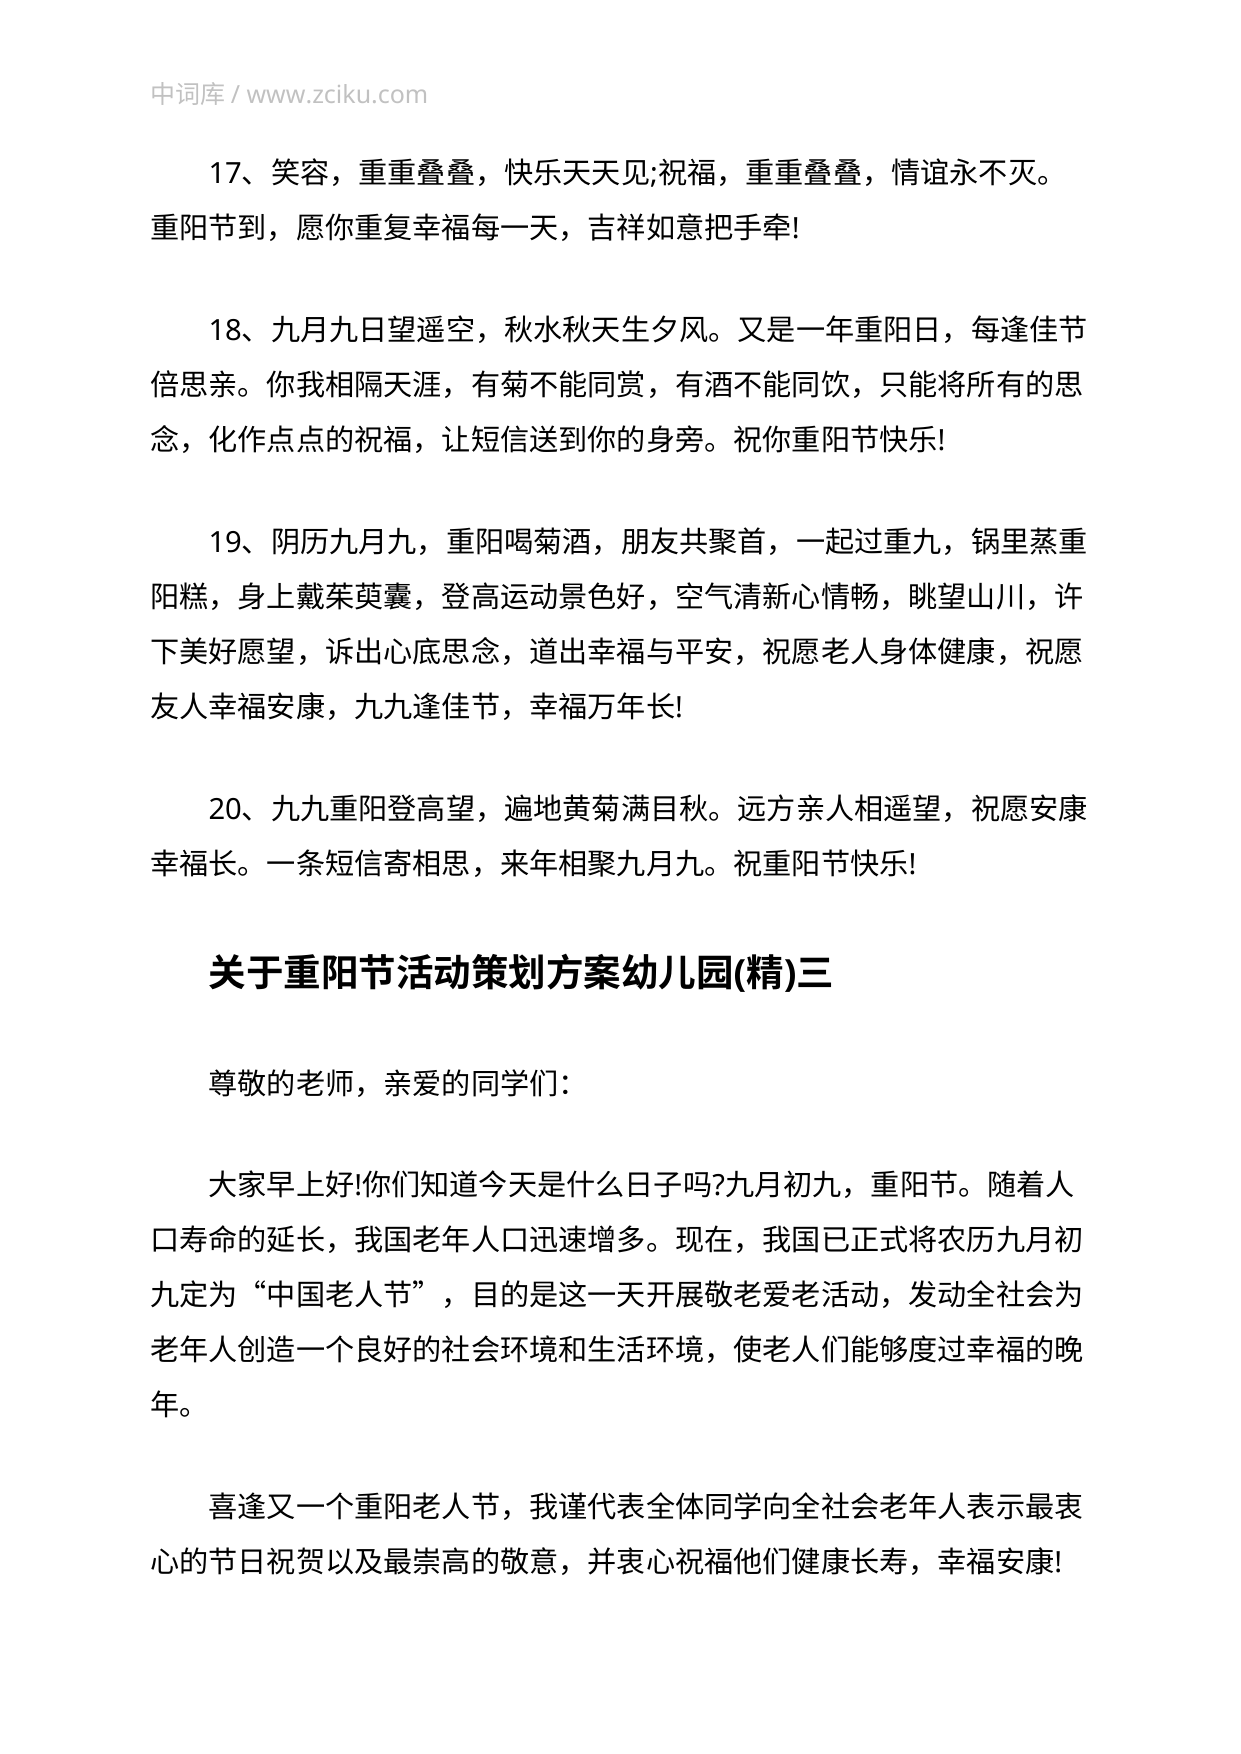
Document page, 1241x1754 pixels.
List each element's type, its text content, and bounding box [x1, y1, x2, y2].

text 尊敬的老师，亲爱的同学们： [150, 1060, 1090, 1102]
text 18、九月九日望遥空，秋水秋天生夕风。又是一年重阳日，每逢佳节倍思亲。你我相隔天涯，有菊不能同赏，有酒不能同饮，只能将所有的思念，化作点点的祝福，让短信送到你的身旁。祝你重阳节快乐! [150, 307, 1090, 459]
text 20、九九重阳登高望，遍地黄菊满目秋。远方亲人相遥望，祝愿安康幸福长。一条短信寄相思，来年相聚九月九。祝重阳节快乐! [150, 786, 1090, 883]
text 17、笑容，重重叠叠，快乐天天见;祝福，重重叠叠，情谊永不灭。重阳节到，愿你重复幸福每一天，吉祥如意把手牵! [150, 150, 1090, 247]
text 关于重阳节活动策划方案幼儿园(精)三 [150, 943, 1090, 997]
text 喜逢又一个重阳老人节，我谨代表全体同学向全社会老年人表示最衷心的节日祝贺以及最崇高的敬意，并衷心祝福他们健康长寿，幸福安康! [150, 1483, 1090, 1581]
text 19、阴历九月九，重阳喝菊酒，朋友共聚首，一起过重九，锅里蒸重阳糕，身上戴茱萸囊，登高运动景色好，空气清新心情畅，眺望山川，许下美好愿望，诉出心底思念，道出幸福与平安，祝愿老人身体健康，祝愿友人幸福安康，九九逢佳节，幸福万年长! [150, 519, 1090, 726]
text 大家早上好!你们知道今天是什么日子吗?九月初九，重阳节。随着人口寿命的延长，我国老年人口迅速增多。现在，我国已正式将农历九月初九定为“中国老人节”，目的是这一天开展敬老爱老活动，发动全社会为老年人创造一个良好的社会环境和生活环境，使老人们能够度过幸福的晚年。 [150, 1162, 1090, 1424]
